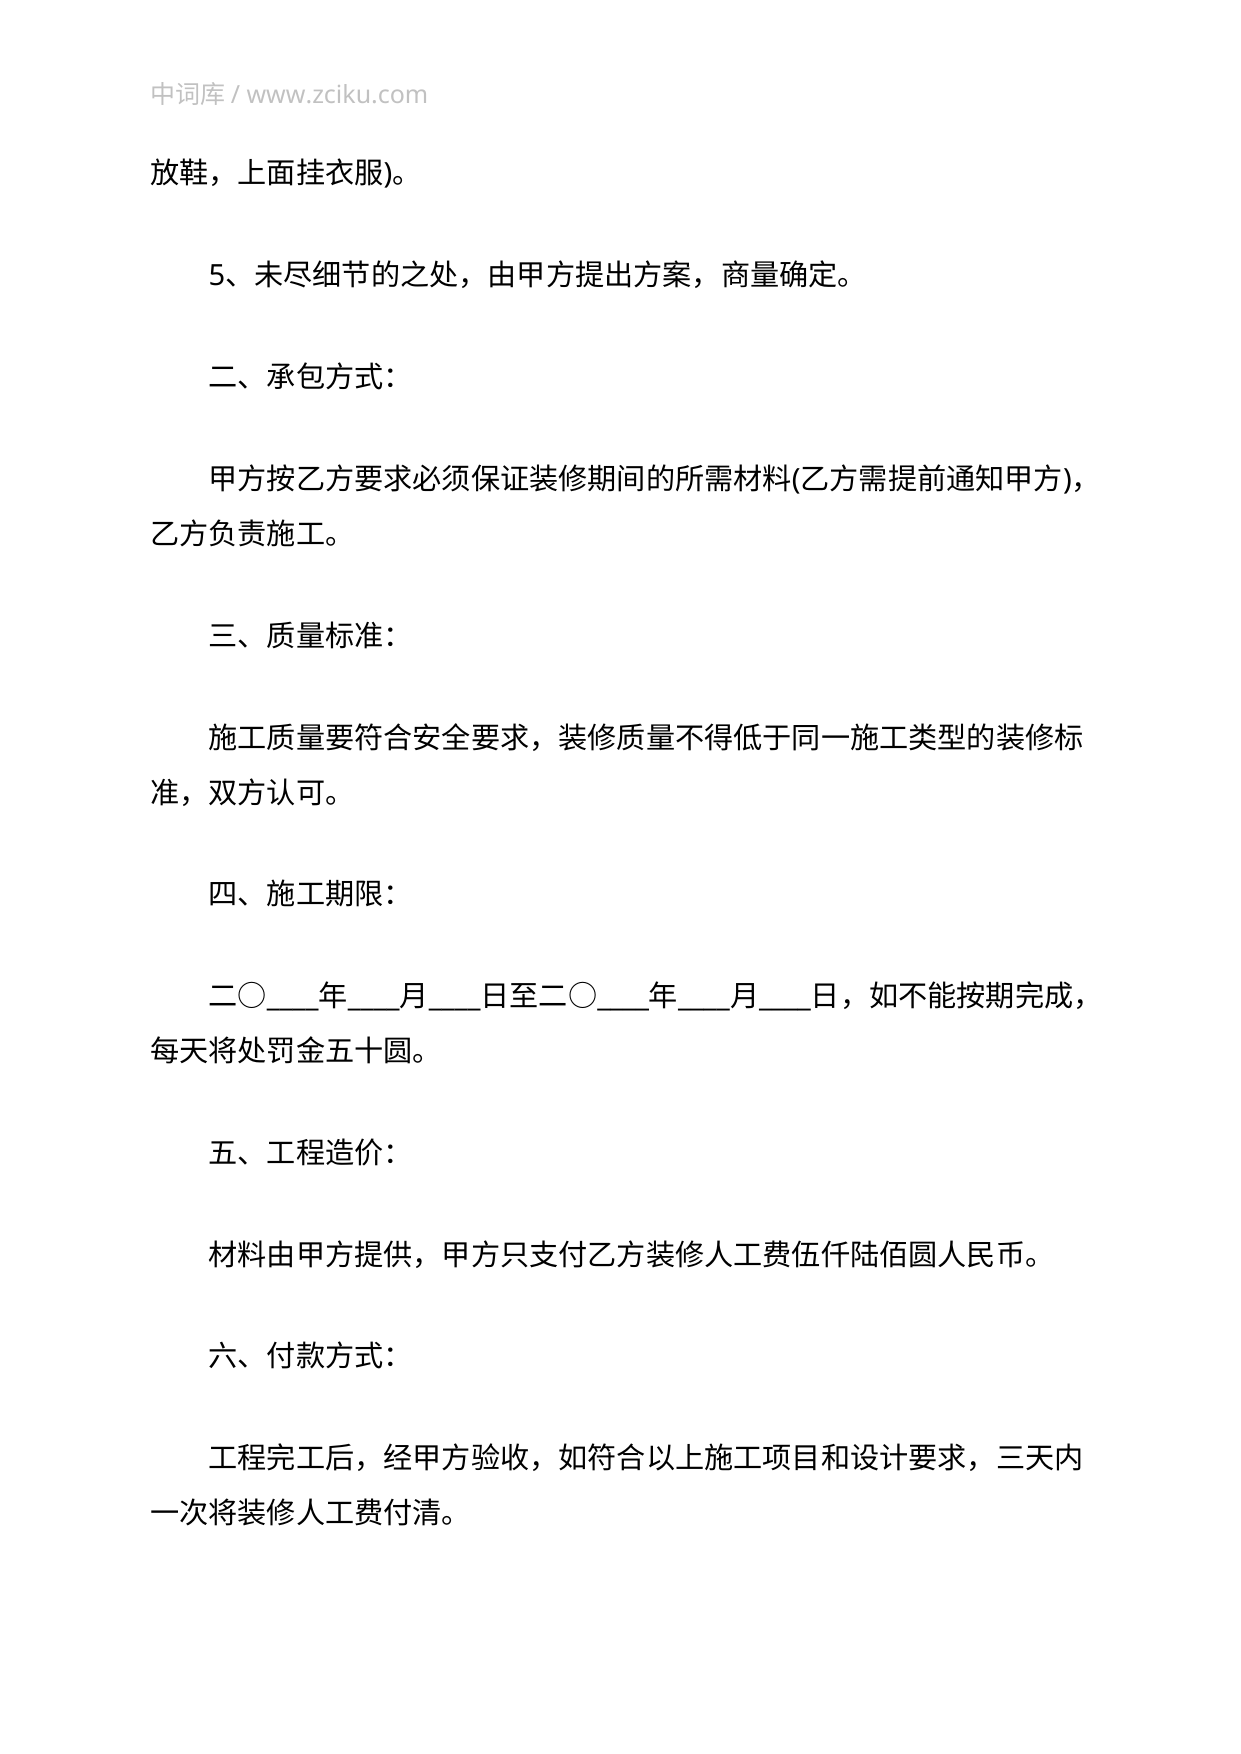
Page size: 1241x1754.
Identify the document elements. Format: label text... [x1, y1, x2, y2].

text 五、工程造价： [150, 1129, 1090, 1172]
text 三、质量标准： [150, 612, 1090, 655]
text 甲方按乙方要求必须保证装修期间的所需材料(乙方需提前通知甲方)，乙方负责施工。 [150, 456, 1090, 553]
text 四、施工期限： [150, 871, 1090, 913]
text 二、承包方式： [150, 354, 1090, 396]
text 二○____年____月____日至二○____年____月____日，如不能按期完成，每天将处罚金五十圆。 [150, 973, 1090, 1070]
text 5、未尽细节的之处，由甲方提出方案，商量确定。 [150, 252, 1090, 294]
text 六、付款方式： [150, 1333, 1090, 1375]
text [150, 150, 1090, 192]
text 施工质量要符合安全要求，装修质量不得低于同一施工类型的装修标准，双方认可。 [150, 714, 1090, 811]
text 材料由甲方提供，甲方只支付乙方装修人工费伍仟陆佰圆人民币。 [150, 1231, 1090, 1273]
text 工程完工后，经甲方验收，如符合以上施工项目和设计要求，三天内一次将装修人工费付清。 [150, 1435, 1090, 1532]
